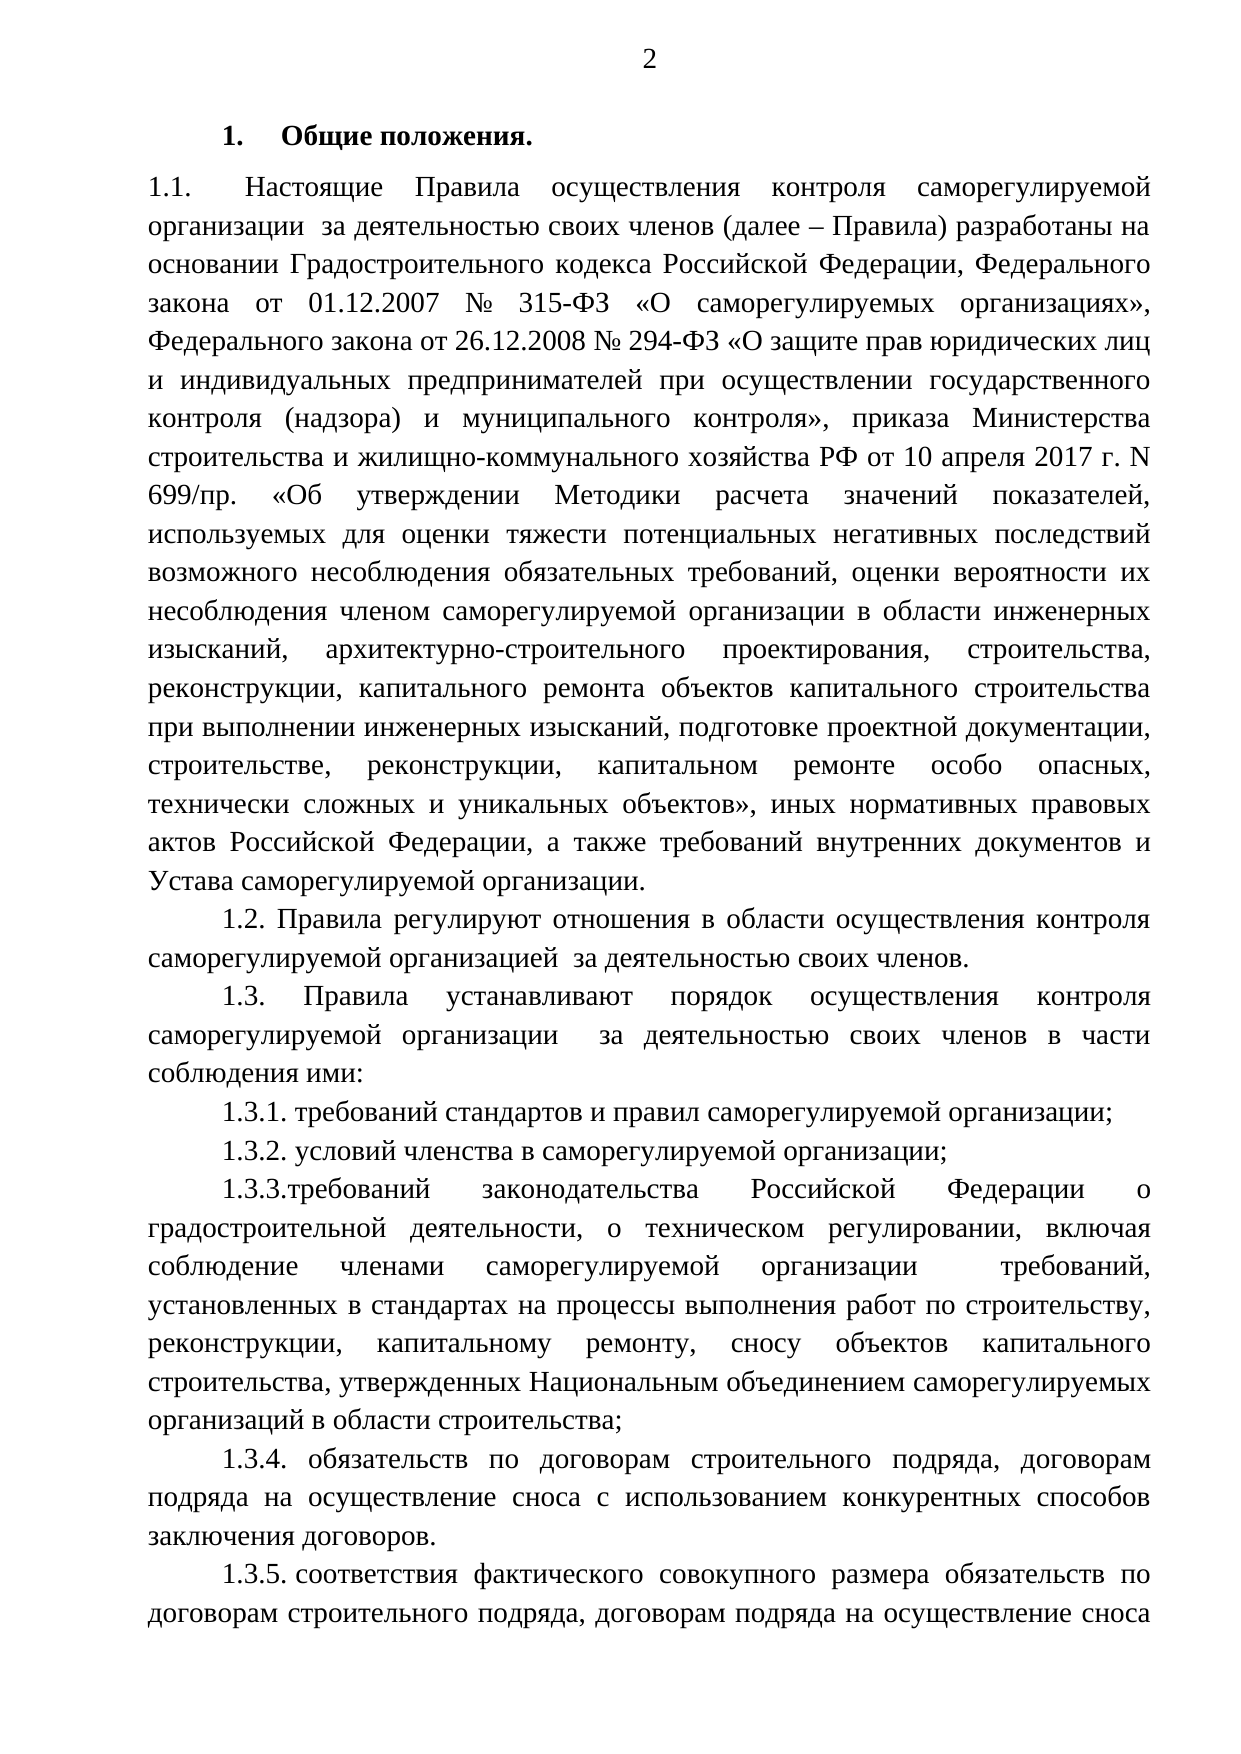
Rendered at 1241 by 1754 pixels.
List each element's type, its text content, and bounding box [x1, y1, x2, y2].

text 1.3.2. условий членства в саморегулируемой организации; [148, 1133, 1152, 1166]
text 1.2. Правила регулируют отношения в области осуществления контроля саморегулируемой организацией за деятельностью своих членов. [148, 901, 1152, 973]
list Общие положения. [148, 118, 1152, 152]
text 1.3.3.требований законодательства Российской Федерации о градостроительной деятельности, о техническом регулировании, включая соблюдение членами саморегулируемой организации требований, установленных в стандартах на процессы выполнения работ по строительству, реконструкции, капитальному ремонту, сносу объектов капитального строительства, утвержденных Национальным объединением саморегулируемых организаций в области строительства; [148, 1171, 1152, 1436]
text 1.3. Правила устанавливают порядок осуществления контроля саморегулируемой организации за деятельностью своих членов в части соблюдения ими: [148, 978, 1152, 1089]
text 1.3.1. требований стандартов и правил саморегулируемой организации; [148, 1094, 1152, 1128]
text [148, 1557, 1152, 1629]
text 1.3.4. обязательств по договорам строительного подряда, договорам подряда на осуществление сноса с использованием конкурентных способов заключения договоров. [148, 1441, 1152, 1552]
text 1.1. Настоящие Правила осуществления контроля саморегулируемой организации за деятельностью своих членов (далее – Правила) разработаны на основании Градостроительного кодекса Российской Федерации, Федерального закона от 01.12.2007 № 315-ФЗ «О саморегулируемых организациях», Федерального закона от 26.12.2008 № 294-ФЗ «О защите прав юридических лиц и индивидуальных предпринимателей при осуществлении государственного контроля (надзора) и муниципального контроля», приказа Министерства строительства и жилищно-коммунального хозяйства РФ от 10 апреля 2017 г. N 699/пр. «Об утверждении Методики расчета значений показателей, используемых для оценки тяжести потенциальных негативных последствий возможного несоблюдения обязательных требований, оценки вероятности их несоблюдения членом саморегулируемой организации в области инженерных изысканий, архитектурно-строительного проектирования, строительства, реконструкции, капитального ремонта объектов капитального строительства при выполнении инженерных изысканий, подготовке проектной документации, строительстве, реконструкции, капитальном ремонте особо опасных, технически сложных и уникальных объектов», иных нормативных правовых актов Российской Федерации, а также требований внутренних документов и Устава саморегулируемой организации. [148, 169, 1152, 896]
